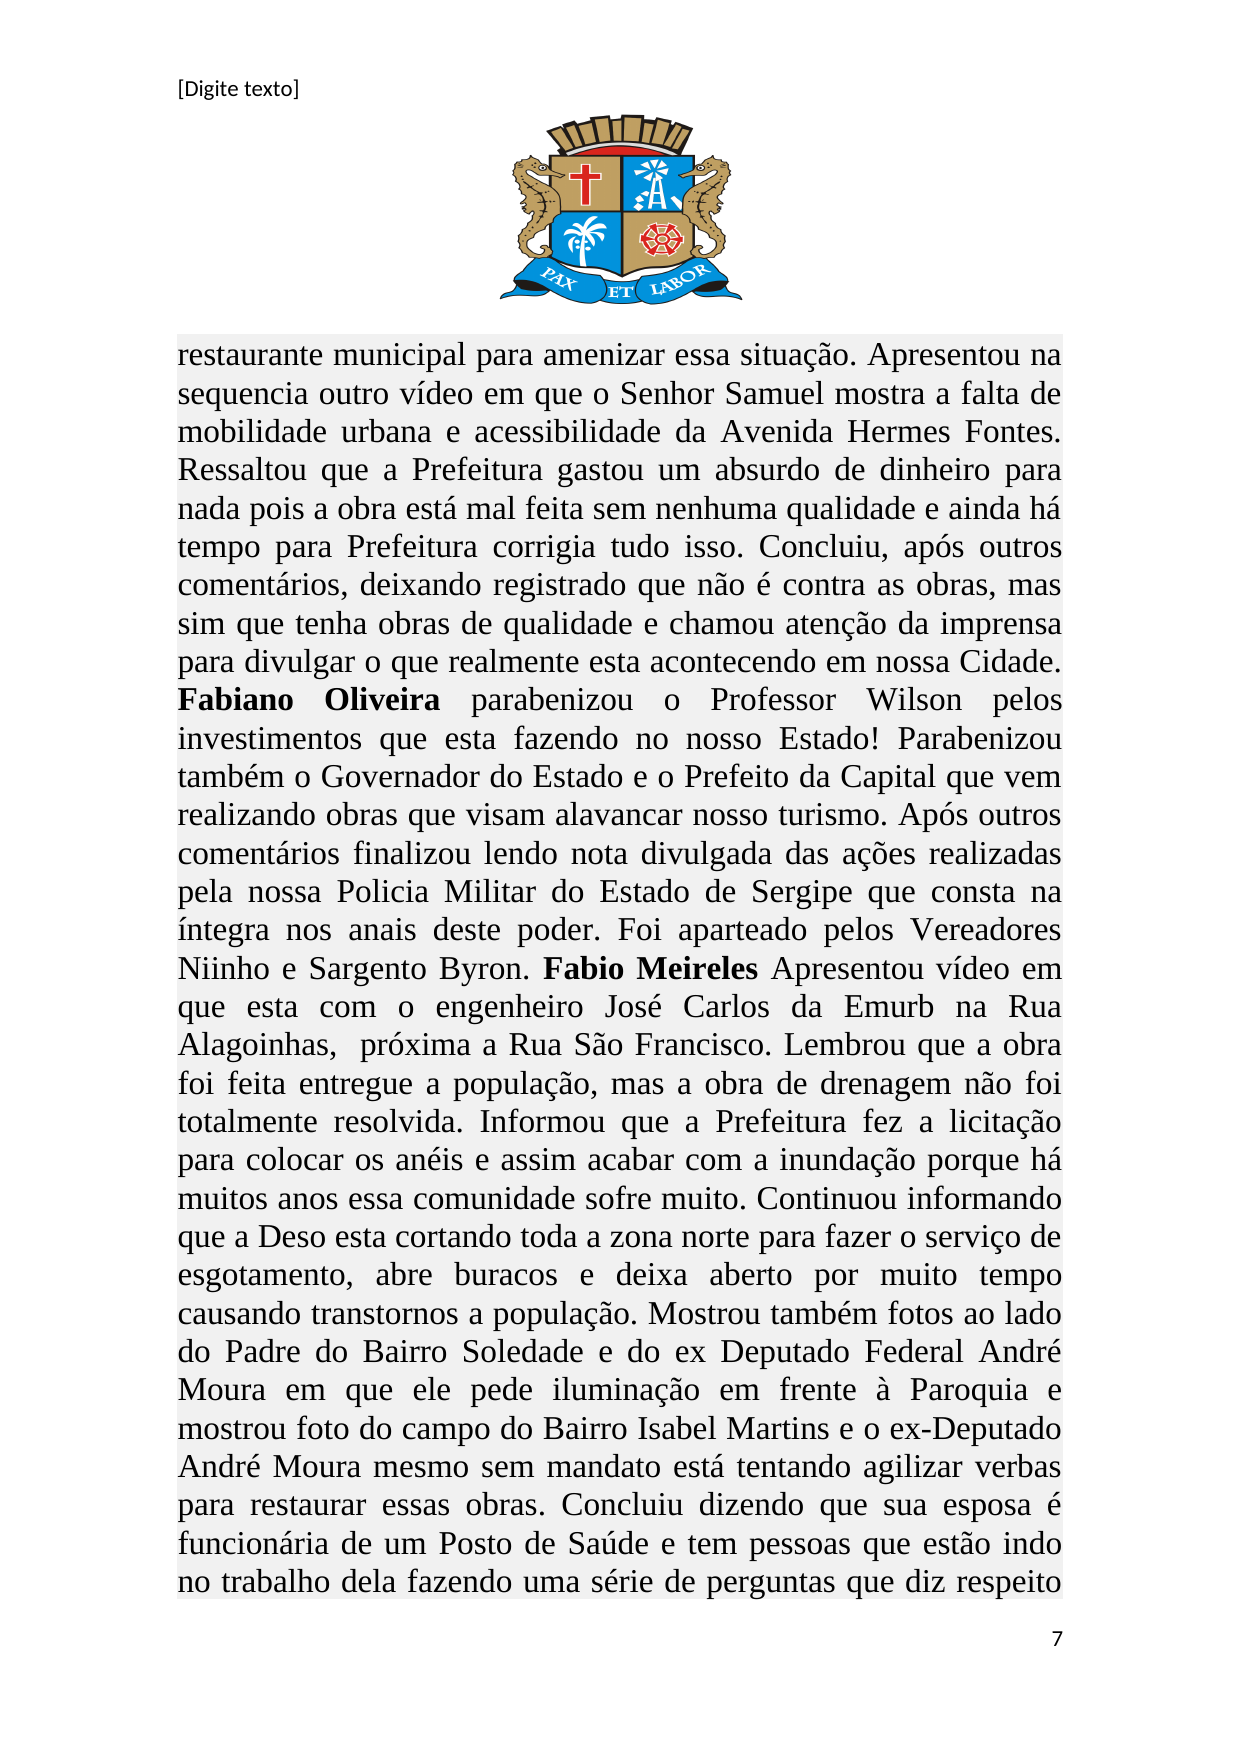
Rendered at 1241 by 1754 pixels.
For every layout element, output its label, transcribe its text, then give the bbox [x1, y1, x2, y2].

picture [488, 101, 753, 335]
